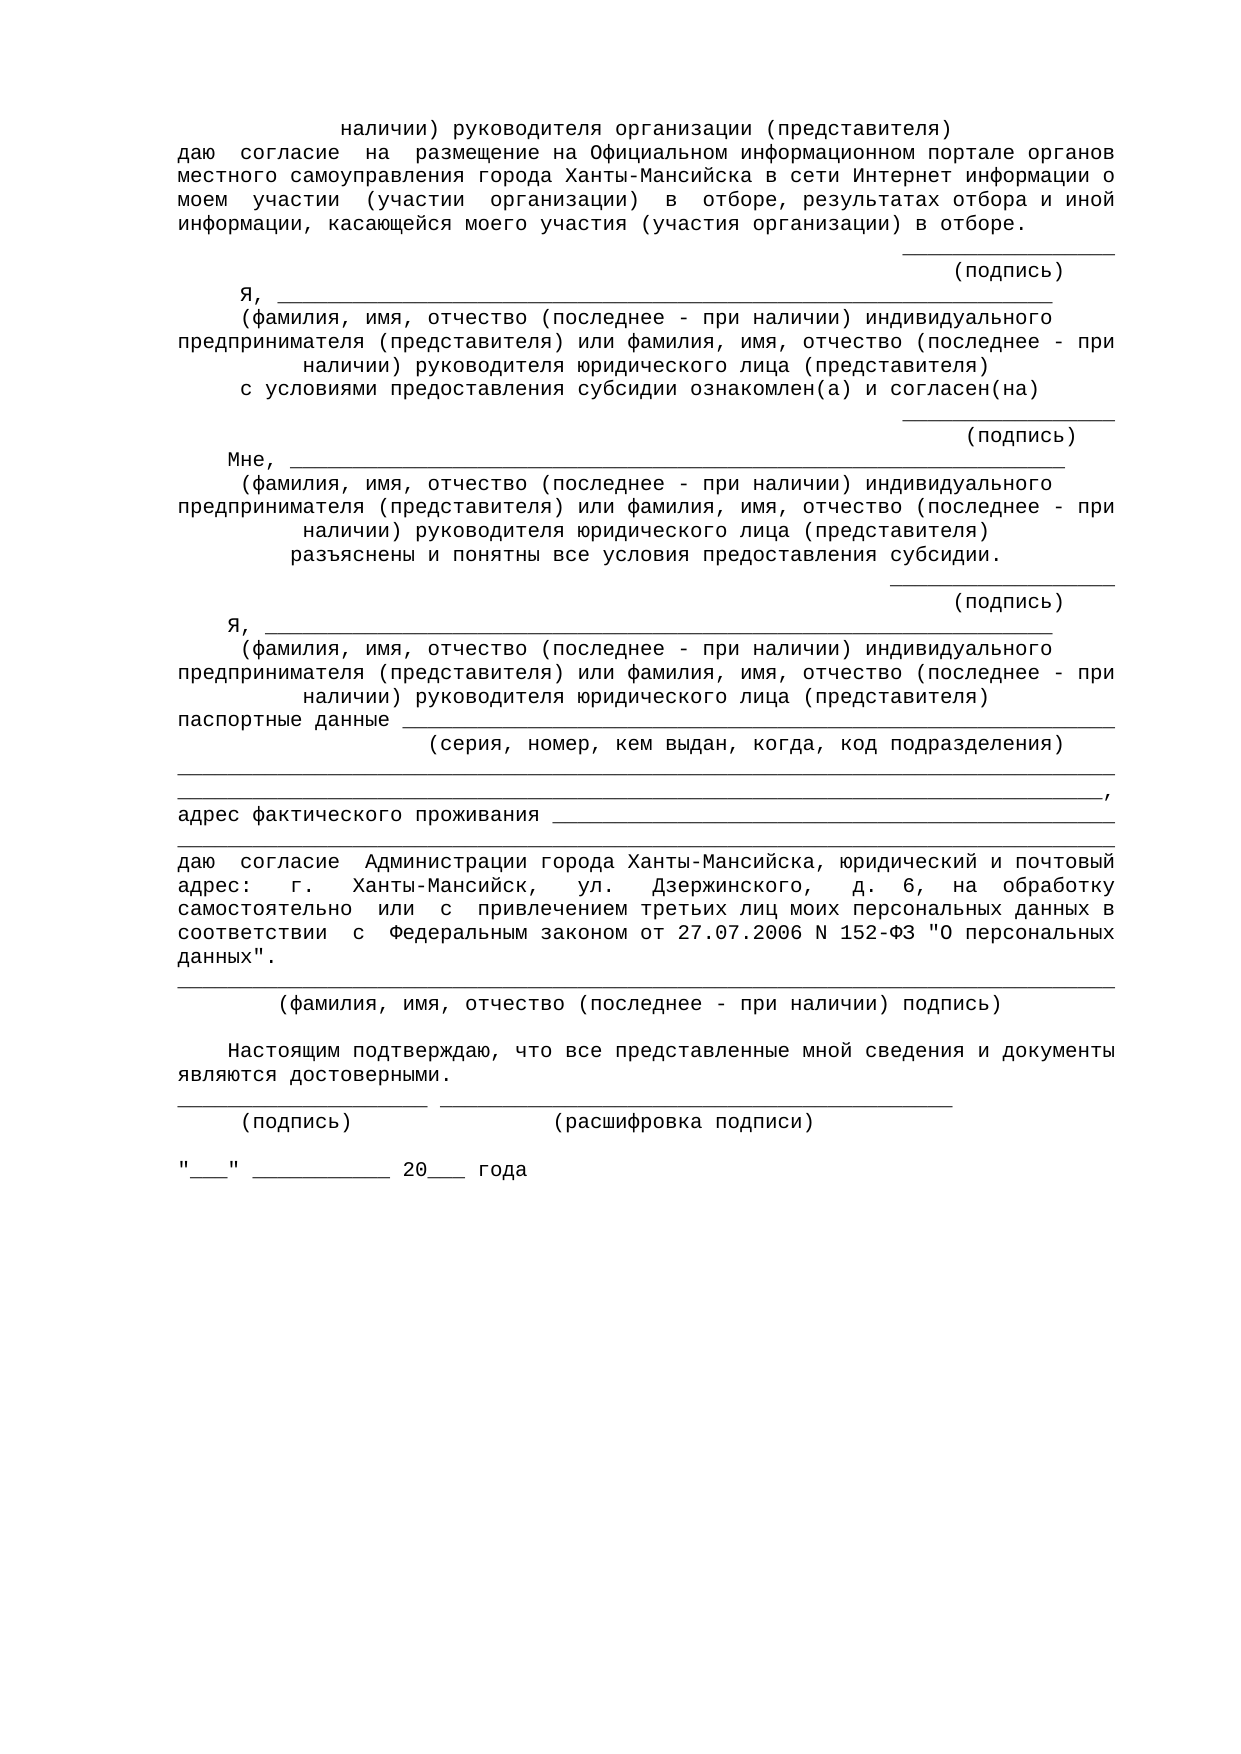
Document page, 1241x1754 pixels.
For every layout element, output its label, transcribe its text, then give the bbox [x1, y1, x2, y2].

text (подпись) [177, 260, 1152, 284]
text (серия, номер, кем выдан, когда, код подразделения) [177, 733, 1152, 757]
text предпринимателя (представителя) или фамилия, имя, отчество (последнее - при [177, 662, 1152, 686]
text Я, ______________________________________________________________ [177, 284, 1152, 307]
text (подпись) (расшифровка подписи) [177, 1111, 1152, 1135]
text Я, _______________________________________________________________ [177, 615, 1152, 638]
text паспортные данные _________________________________________________________ [177, 709, 1152, 733]
text _________________ [177, 402, 1152, 426]
text адрес фактического проживания _____________________________________________ [177, 804, 1152, 827]
text местного самоуправления города Ханты-Мансийска в сети Интернет информации о [177, 165, 1152, 189]
text являются достоверными. [177, 1064, 1152, 1088]
text ___________________________________________________________________________ [177, 827, 1152, 851]
text адрес: г. Ханты-Мансийск, ул. Дзержинского, д. 6, на обработку [177, 875, 1152, 898]
text "___" ___________ 20___ года [177, 1158, 1152, 1182]
text ____________________ _________________________________________ [177, 1088, 1152, 1111]
text (фамилия, имя, отчество (последнее - при наличии) индивидуального [177, 638, 1152, 662]
text ___________________________________________________________________________ [177, 969, 1152, 993]
text _________________ [177, 236, 1152, 260]
text наличии) руководителя юридического лица (представителя) [177, 520, 1152, 544]
text предпринимателя (представителя) или фамилия, имя, отчество (последнее - при [177, 496, 1152, 520]
text Настоящим подтверждаю, что все представленные мной сведения и документы [177, 1040, 1152, 1064]
text даю согласие Администрации города Ханты-Мансийска, юридический и почтовый [177, 851, 1152, 875]
text разъяснены и понятны все условия предоставления субсидии. [177, 544, 1152, 567]
text даю согласие на размещение на Официальном информационном портале органов [177, 142, 1152, 165]
text данных". [177, 946, 1152, 969]
text информации, касающейся моего участия (участия организации) в отборе. [177, 213, 1152, 236]
text самостоятельно или с привлечением третьих лиц моих персональных данных в [177, 898, 1152, 922]
text (подпись) [177, 591, 1152, 615]
text наличии) руководителя организации (представителя) [177, 118, 1152, 142]
text наличии) руководителя юридического лица (представителя) [177, 354, 1152, 378]
text (подпись) [177, 426, 1152, 449]
text наличии) руководителя юридического лица (представителя) [177, 686, 1152, 709]
text (фамилия, имя, отчество (последнее - при наличии) индивидуального [177, 307, 1152, 331]
text (фамилия, имя, отчество (последнее - при наличии) подпись) [177, 993, 1152, 1017]
text предпринимателя (представителя) или фамилия, имя, отчество (последнее - при [177, 331, 1152, 354]
text моем участии (участии организации) в отборе, результатах отбора и иной [177, 189, 1152, 213]
text Мне, ______________________________________________________________ [177, 449, 1152, 473]
text соответствии с Федеральным законом от 27.07.2006 N 152-ФЗ "О персональных [177, 922, 1152, 946]
text с условиями предоставления субсидии ознакомлен(а) и согласен(на) [177, 378, 1152, 402]
text (фамилия, имя, отчество (последнее - при наличии) индивидуального [177, 473, 1152, 496]
text ___________________________________________________________________________ [177, 757, 1152, 780]
text __________________ [177, 567, 1152, 591]
text __________________________________________________________________________, [177, 780, 1152, 804]
